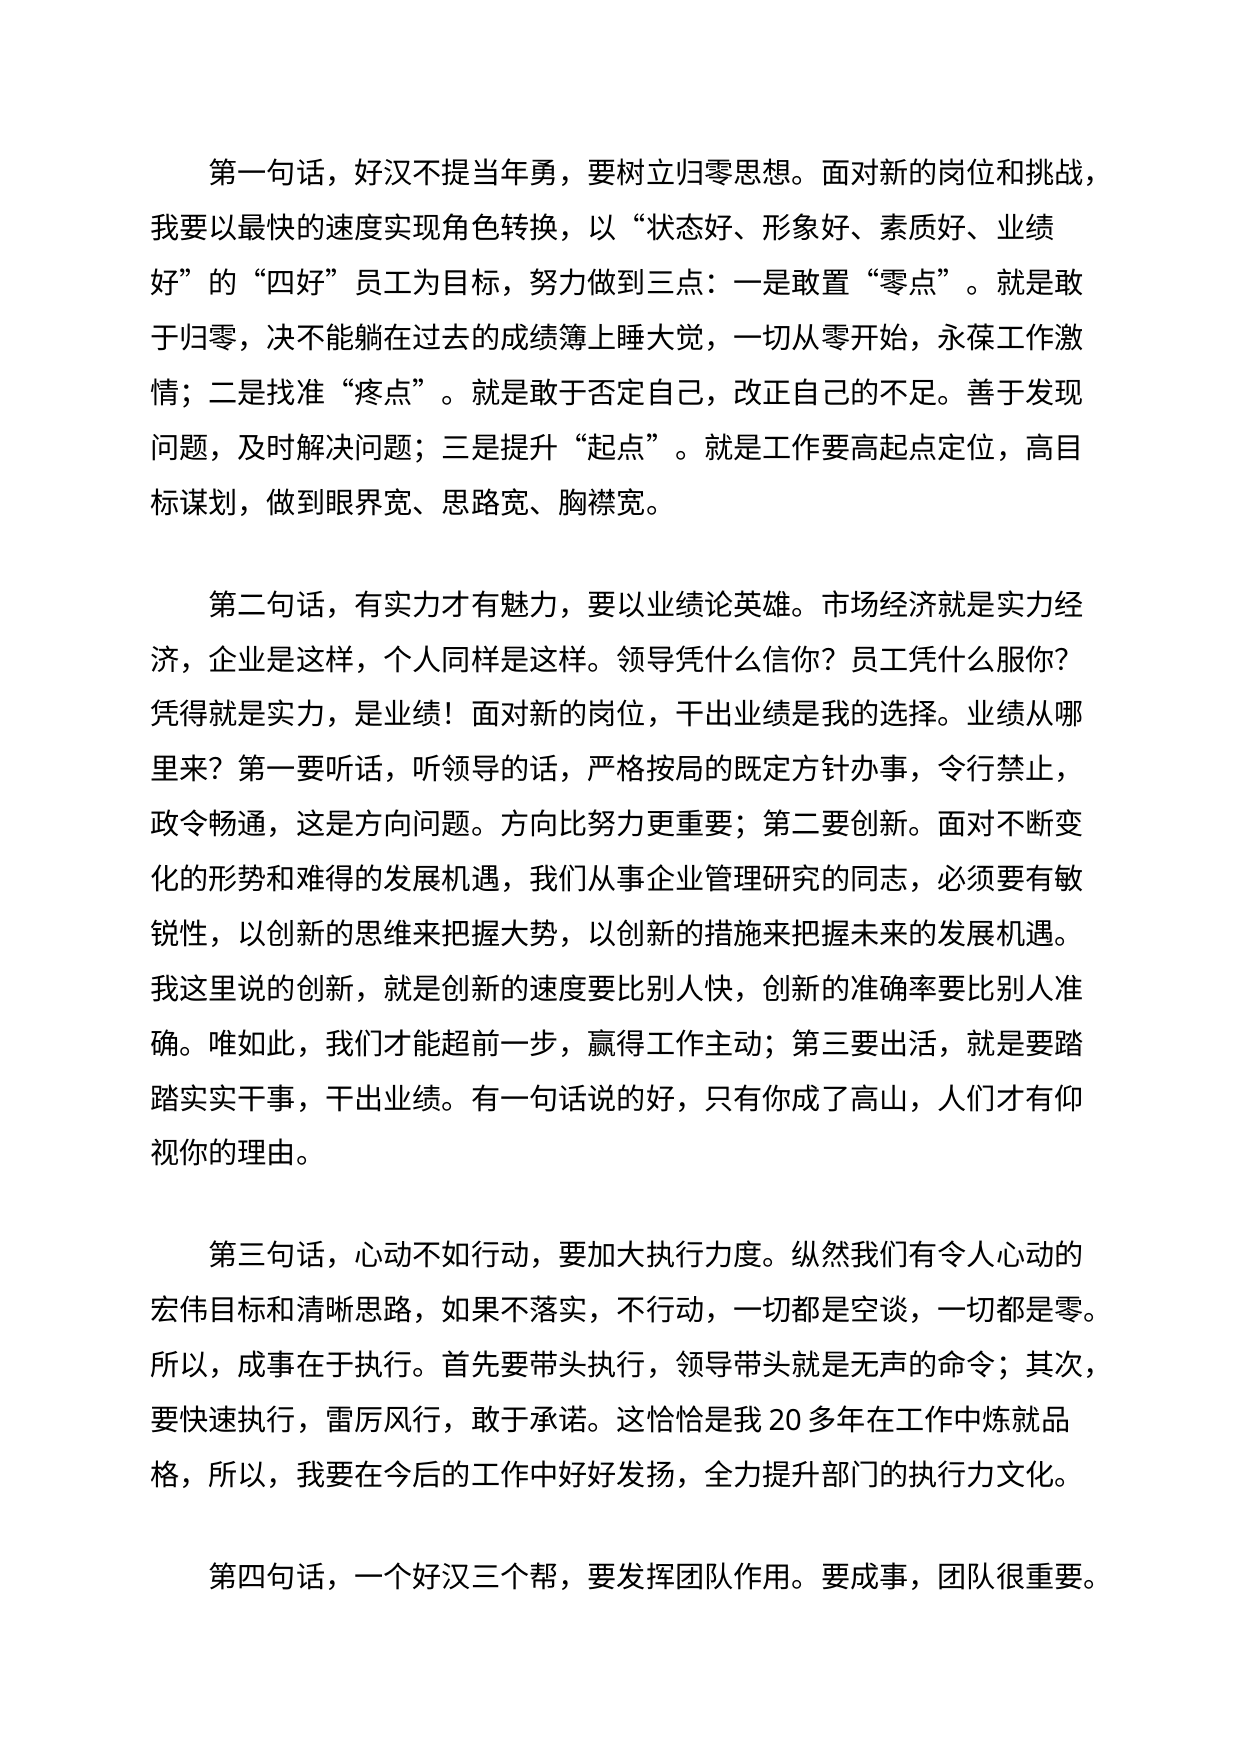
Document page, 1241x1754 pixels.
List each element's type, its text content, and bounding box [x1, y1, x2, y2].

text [150, 1553, 1090, 1596]
text 第二句话，有实力才有魅力，要以业绩论英雄。市场经济就是实力经济，企业是这样，个人同样是这样。领导凭什么信你？员工凭什么服你？凭得就是实力，是业绩！面对新的岗位，干出业绩是我的选择。业绩从哪里来？第一要听话，听领导的话，严格按局的既定方针办事，令行禁止，政令畅通，这是方向问题。方向比努力更重要；第二要创新。面对不断变化的形势和难得的发展机遇，我们从事企业管理研究的同志，必须要有敏锐性，以创新的思维来把握大势，以创新的措施来把握未来的发展机遇。我这里说的创新，就是创新的速度要比别人快，创新的准确率要比别人准确。唯如此，我们才能超前一步，赢得工作主动；第三要出活，就是要踏踏实实干事，干出业绩。有一句话说的好，只有你成了高山，人们才有仰视你的理由。 [150, 581, 1090, 1172]
text 第三句话，心动不如行动，要加大执行力度。纵然我们有令人心动的宏伟目标和清晰思路，如果不落实，不行动，一切都是空谈，一切都是零。所以，成事在于执行。首先要带头执行，领导带头就是无声的命令；其次，要快速执行，雷厉风行，敢于承诺。这恰恰是我20多年在工作中炼就品格，所以，我要在今后的工作中好好发扬，全力提升部门的执行力文化。 [150, 1232, 1090, 1494]
text 第一句话，好汉不提当年勇，要树立归零思想。面对新的岗位和挑战，我要以最快的速度实现角色转换，以“状态好、形象好、素质好、业绩好”的“四好”员工为目标，努力做到三点：一是敢置“零点”。就是敢于归零，决不能躺在过去的成绩簿上睡大觉，一切从零开始，永葆工作激情；二是找准“疼点”。就是敢于否定自己，改正自己的不足。善于发现问题，及时解决问题；三是提升“起点”。就是工作要高起点定位，高目标谋划，做到眼界宽、思路宽、胸襟宽。 [150, 150, 1090, 522]
